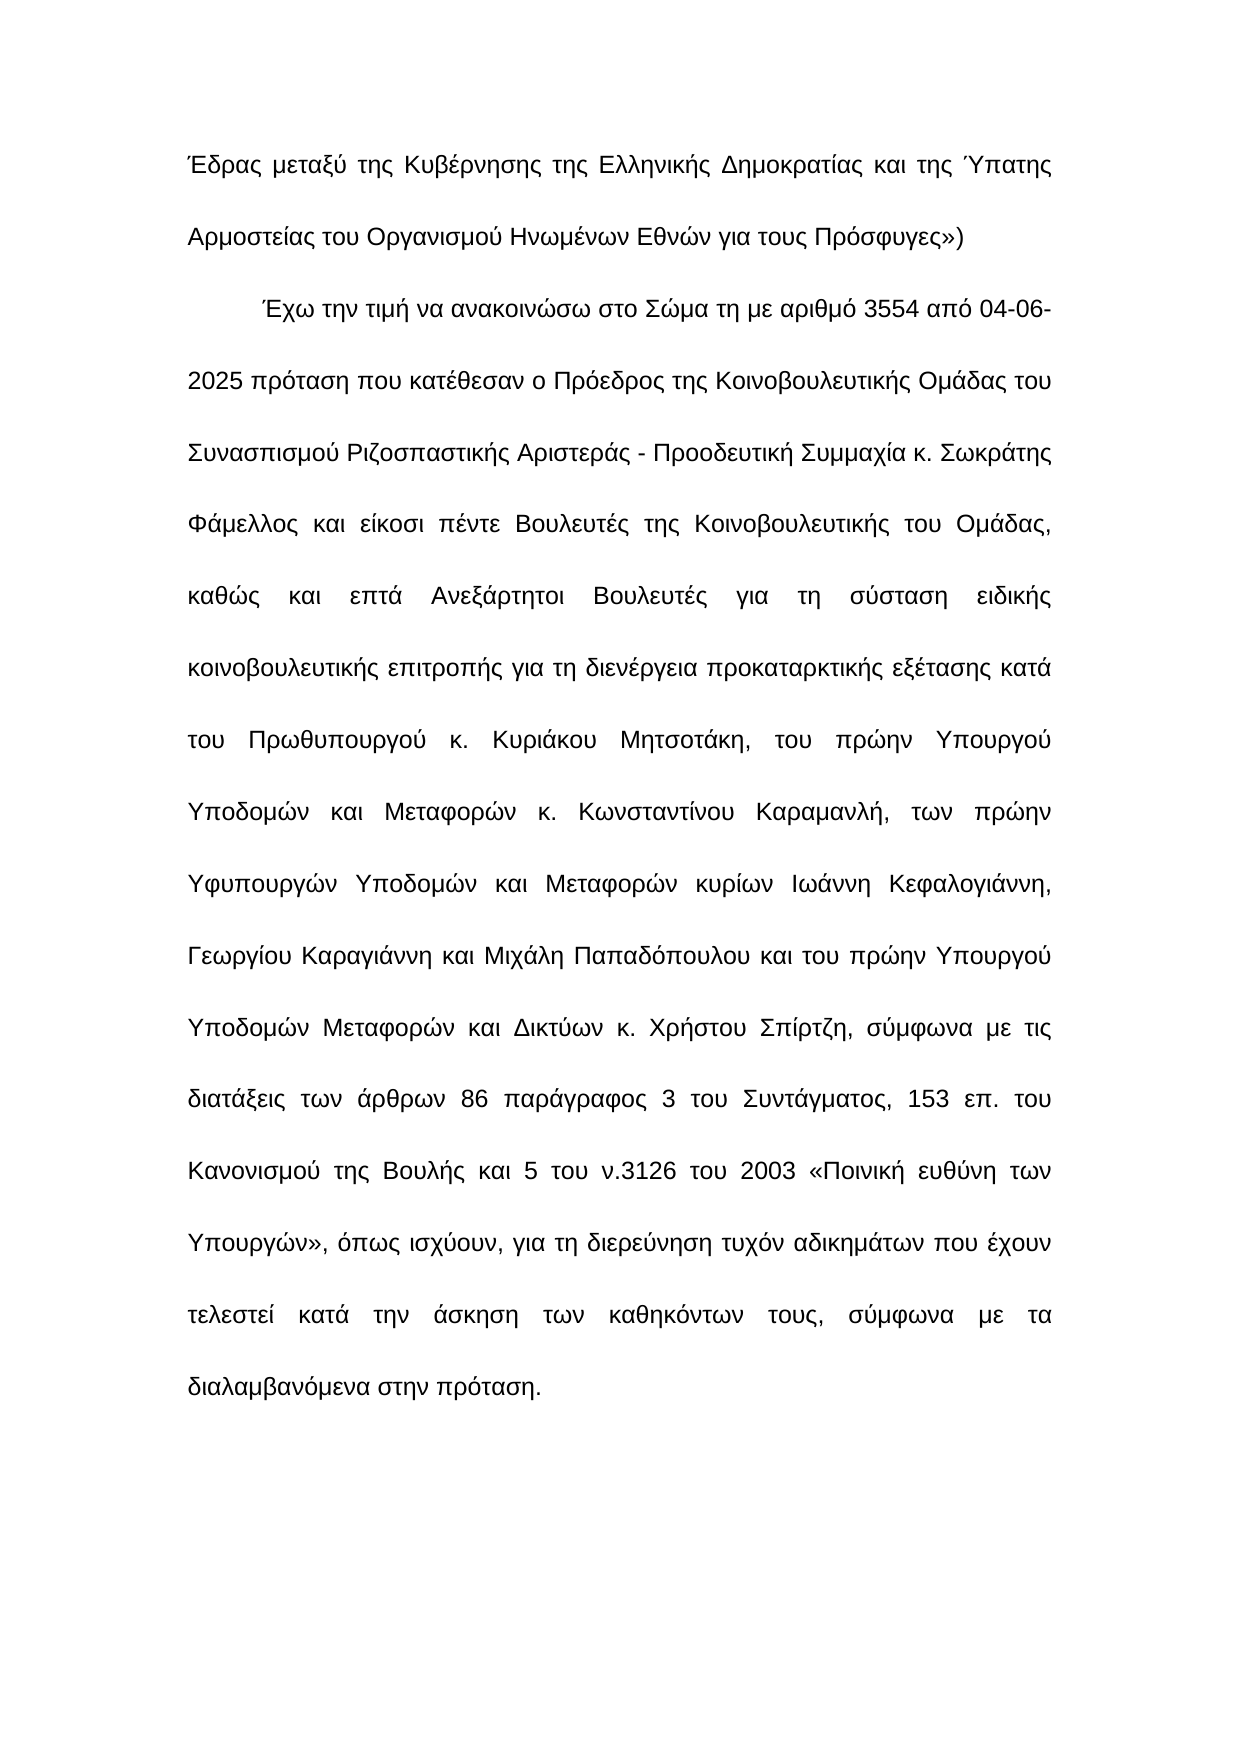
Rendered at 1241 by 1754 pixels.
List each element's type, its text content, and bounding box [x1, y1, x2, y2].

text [187, 160, 1053, 251]
text Έχω την τιμή να ανακοινώσω στο Σώμα τη με αριθμό 3554 από 04-06-2025 πρόταση που κατέθεσαν ο Πρόεδρος της Κοινοβουλευτικής Ομάδας του Συνασπισμού Ριζοσπαστικής Αριστεράς - Προοδευτική Συμμαχία κ. Σωκράτης Φάμελλος και είκοσι πέντε Βουλευτές της Κοινοβουλευτικής του Ομάδας, καθώς και επτά Ανεξάρτητοι Βουλευτές για τη σύσταση ειδικής κοινοβουλευτικής επιτροπής για τη διενέργεια προκαταρκτικής εξέτασης κατά του Πρωθυπουργού κ. Κυριάκου Μητσοτάκη, του πρώην Υπουργού Υποδομών και Μεταφορών κ. Κωνσταντίνου Καραμανλή, των πρώην Υφυπουργών Υποδομών και Μεταφορών κυρίων Ιωάννη Κεφαλογιάννη, Γεωργίου Καραγιάννη και Μιχάλη Παπαδόπουλου και του πρώην Υπουργού Υποδομών Μεταφορών και Δικτύων κ. Χρήστου Σπίρτζη, σύμφωνα με τις διατάξεις των άρθρων 86 παράγραφος 3 του Συντάγματος, 153 επ. του Κανονισμού της Βουλής και 5 του ν.3126 του 2003 «Ποινική ευθύνη των Υπουργών», όπως ισχύουν, για τη διερεύνηση τυχόν αδικημάτων που έχουν τελεστεί κατά την άσκηση των καθηκόντων τους, σύμφωνα με τα διαλαμβανόμενα στην πρόταση. [187, 294, 1053, 1401]
